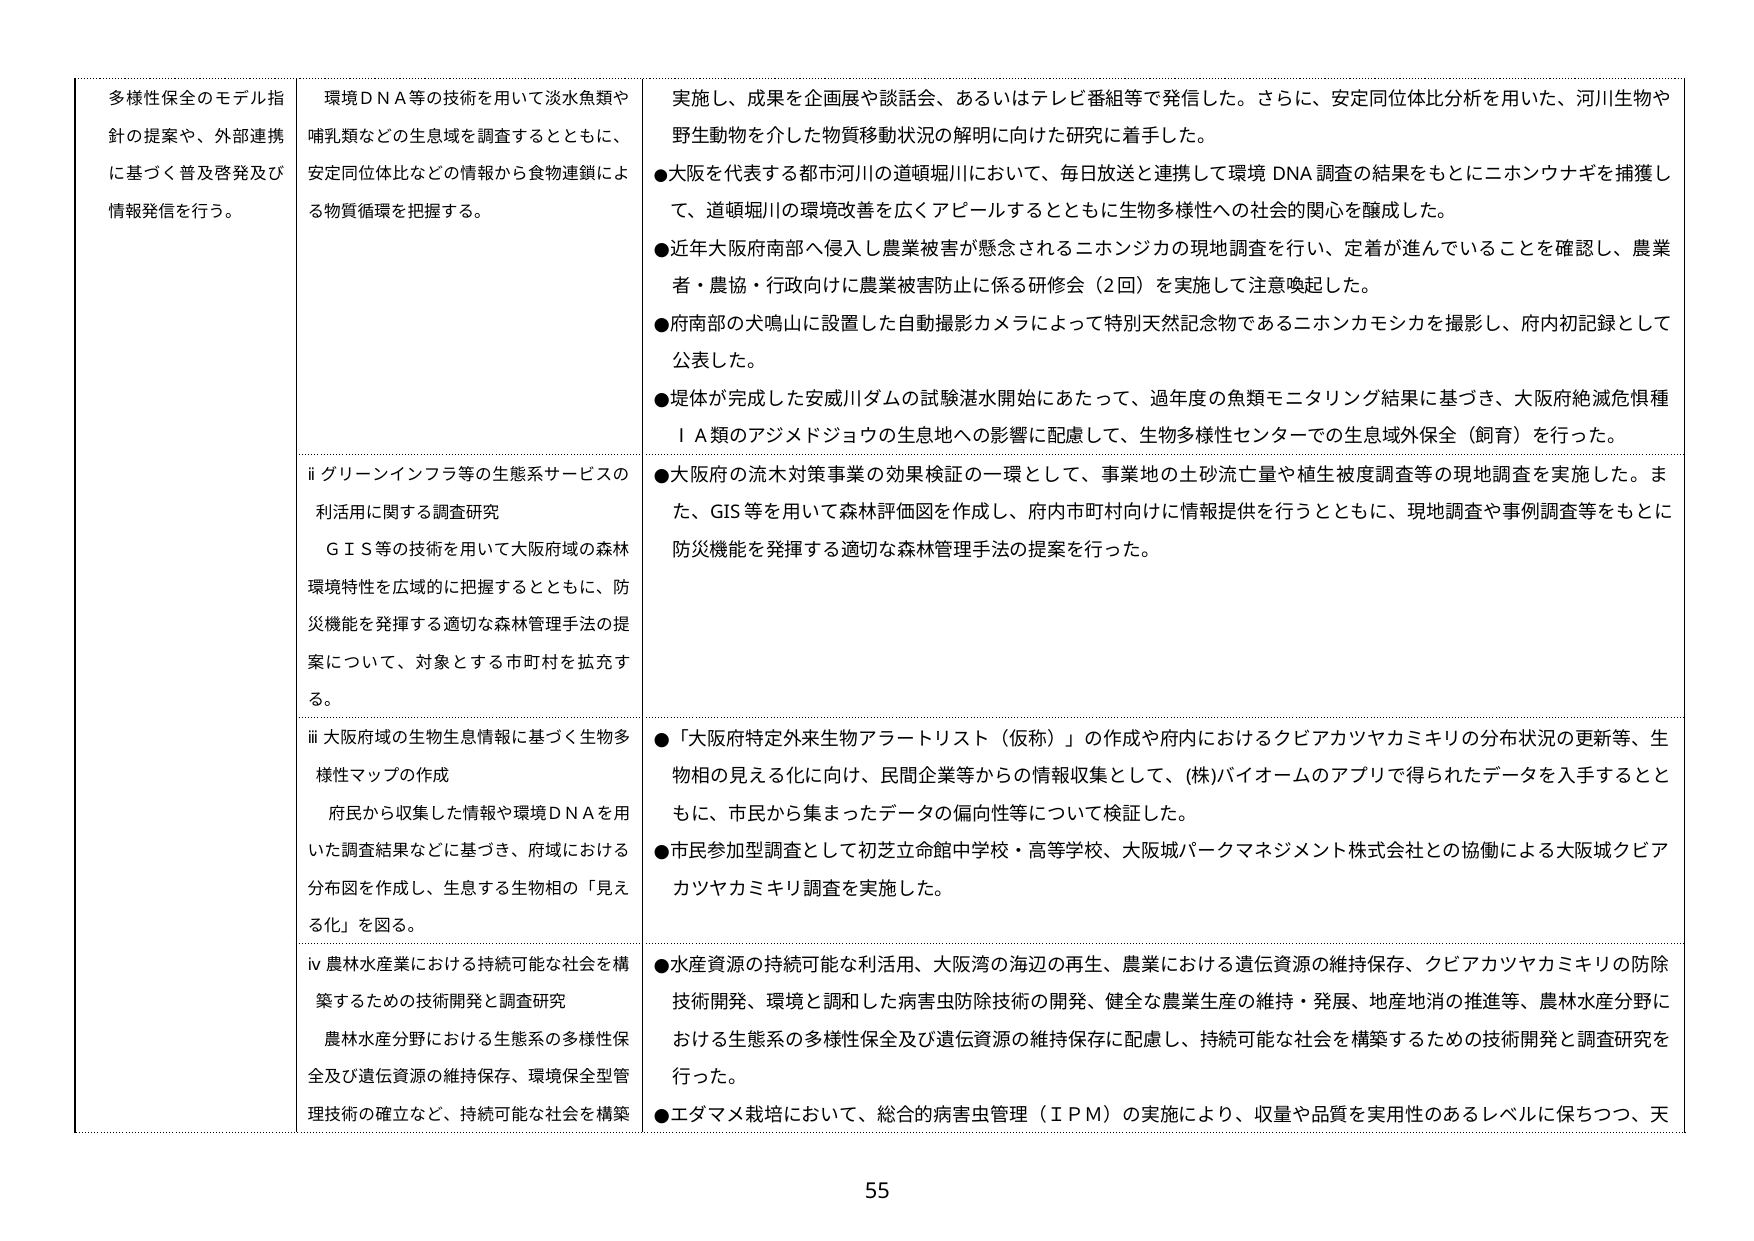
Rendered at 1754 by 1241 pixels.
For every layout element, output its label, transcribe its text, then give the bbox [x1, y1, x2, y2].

table_cell ⅲ 大阪府域の生物生息情報に基づく生物多様性マップの作成 府民から収集した情報や環境ＤＮＡを用いた調査結果などに基づき、府域における分布図を作成し、生息する生物相の「見える化」を図る。 [297, 717, 642, 943]
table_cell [297, 78, 642, 453]
table_cell ⅱ グリーンインフラ等の生態系サービスの利活用に関する調査研究 ＧＩＳ等の技術を用いて大阪府域の森林環境特性を広域的に把握するとともに、防災機能を発揮する適切な森林管理手法の提案について、対象とする市町村を拡充する。 [297, 454, 642, 717]
table_cell ●大阪府の流木対策事業の効果検証の一環として、事業地の土砂流亡量や植生被度調査等の現地調査を実施した。また、GIS等を用いて森林評価図を作成し、府内市町村向けに情報提供を行うとともに、現地調査や事例調査等をもとに防災機能を発揮する適切な森林管理手法の提案を行った。 [643, 454, 1684, 717]
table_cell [643, 78, 1684, 453]
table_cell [297, 943, 642, 1132]
table_cell ●「大阪府特定外来生物アラートリスト（仮称）」の作成や府内におけるクビアカツヤカミキリの分布状況の更新等、生物相の見える化に向け、民間企業等からの情報収集として、(株)バイオームのアプリで得られたデータを入手するとともに、市民から集まったデータの偏向性等について検証した。 ●市民参加型調査として初芝立命館中学校・高等学校、大阪城パークマネジメント株式会社との協働による大阪城クビアカツヤカミキリ調査を実施した。 [643, 717, 1684, 943]
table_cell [643, 943, 1684, 1132]
